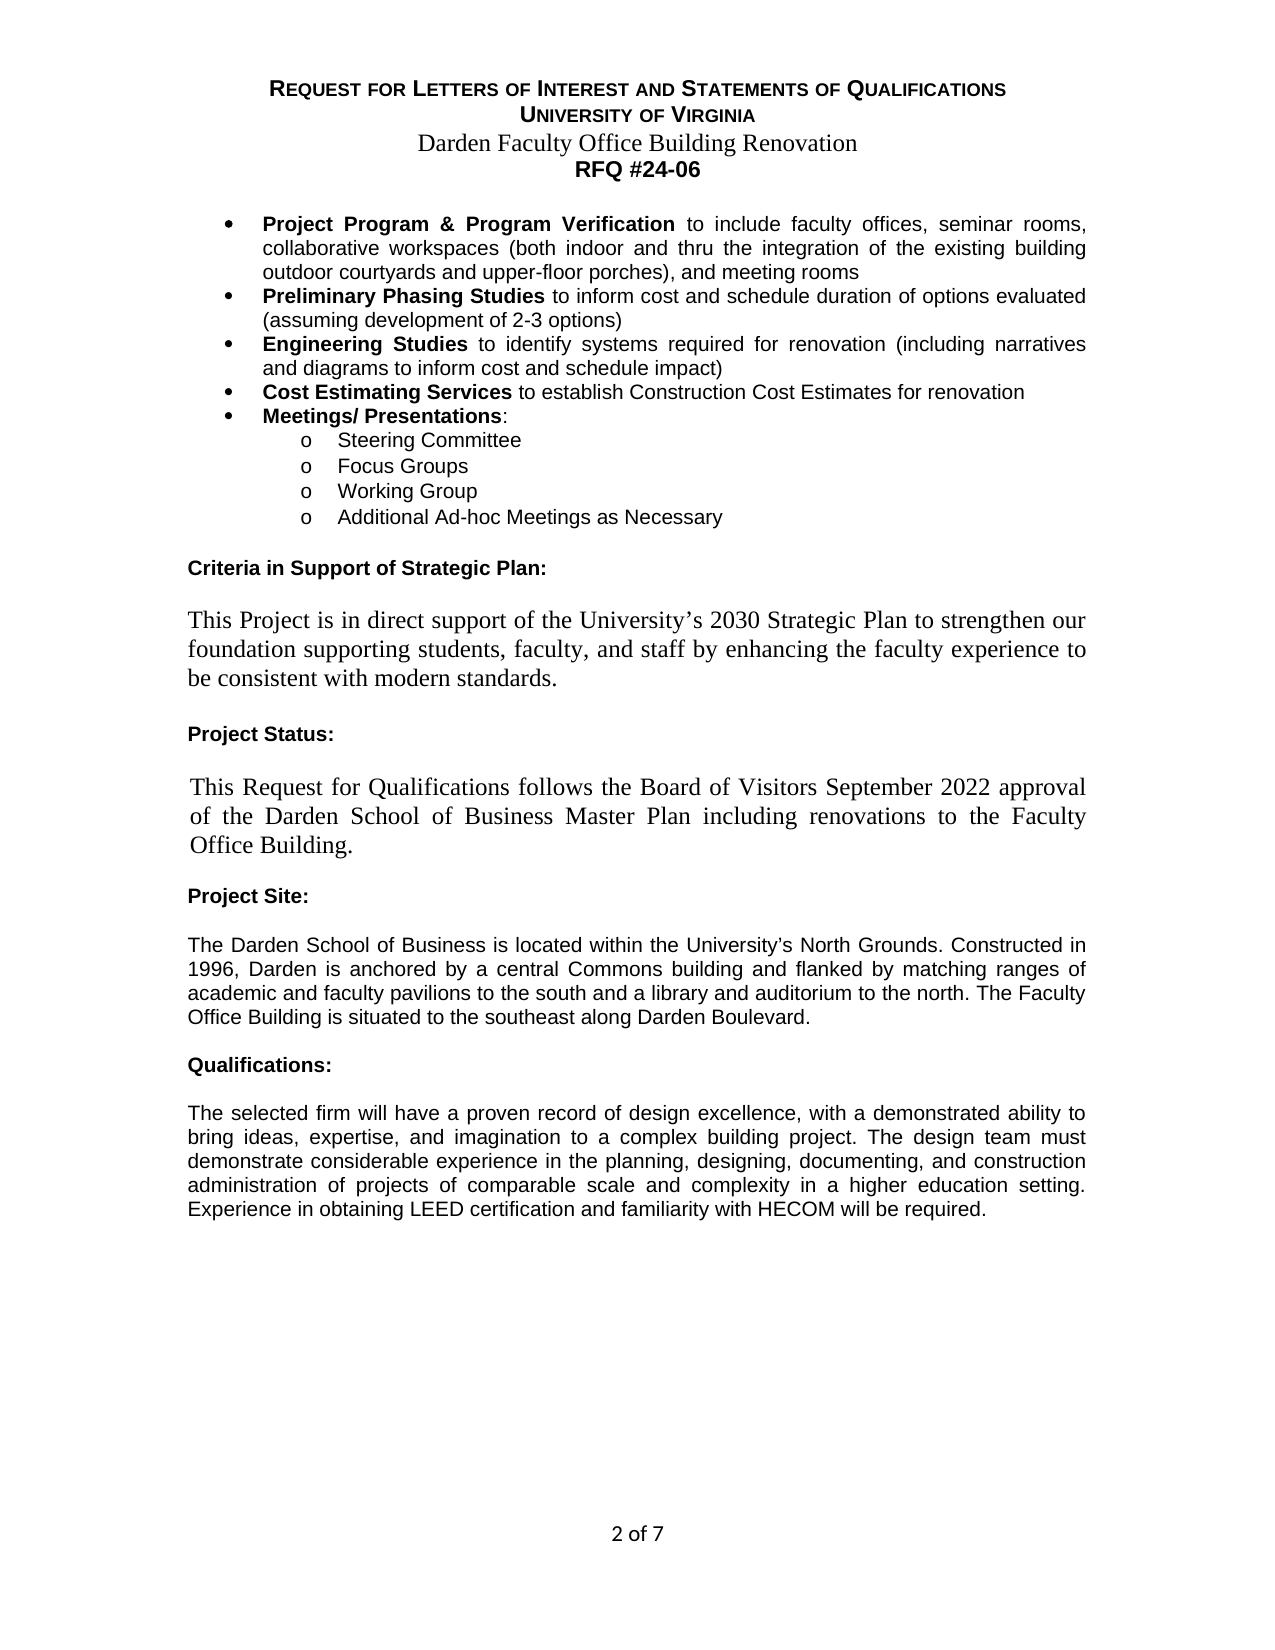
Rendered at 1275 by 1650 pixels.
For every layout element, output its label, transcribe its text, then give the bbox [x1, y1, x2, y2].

text Qualifications: [187, 1053, 1087, 1077]
list Project Program & Program Verification to include faculty offices, seminar rooms, collaborative workspaces (both indoor and thru the integration of the existing building outdoor courtyards and upper-floor porches), and meeting rooms [225, 212, 1087, 283]
list Working Group [300, 479, 1087, 505]
text Criteria in Support of Strategic Plan: [187, 555, 1087, 580]
text The selected firm will have a proven record of design excellence, with a demonstrated ability to bring ideas, expertise, and imagination to a complex building project. The design team must demonstrate considerable experience in the planning, designing, documenting, and construction administration of projects of comparable scale and complexity in a higher education setting. Experience in obtaining LEED certification and familiarity with HECOM will be required. [187, 1101, 1087, 1220]
list Focus Groups [300, 453, 1087, 479]
list Meetings/ Presentations: [225, 404, 1087, 428]
text Project Status: [187, 720, 1087, 745]
list Cost Estimating Services to establish Construction Cost Estimates for renovation [225, 379, 1087, 404]
text The Darden School of Business is located within the University’s North Grounds. Constructed in 1996, Darden is anchored by a central Commons building and flanked by matching ranges of academic and faculty pavilions to the south and a library and auditorium to the north. The Faculty Office Building is situated to the southeast along Darden Boulevard. [187, 933, 1087, 1029]
list Engineering Studies to identify systems required for renovation (including narratives and diagrams to inform cost and schedule impact) [225, 332, 1087, 379]
list Preliminary Phasing Studies to inform cost and schedule duration of options evaluated (assuming development of 2-3 options) [225, 283, 1087, 332]
text Project Site: [187, 884, 1087, 908]
list Additional Ad-hoc Meetings as Necessary [300, 505, 1087, 531]
list Steering Committee [300, 428, 1087, 453]
